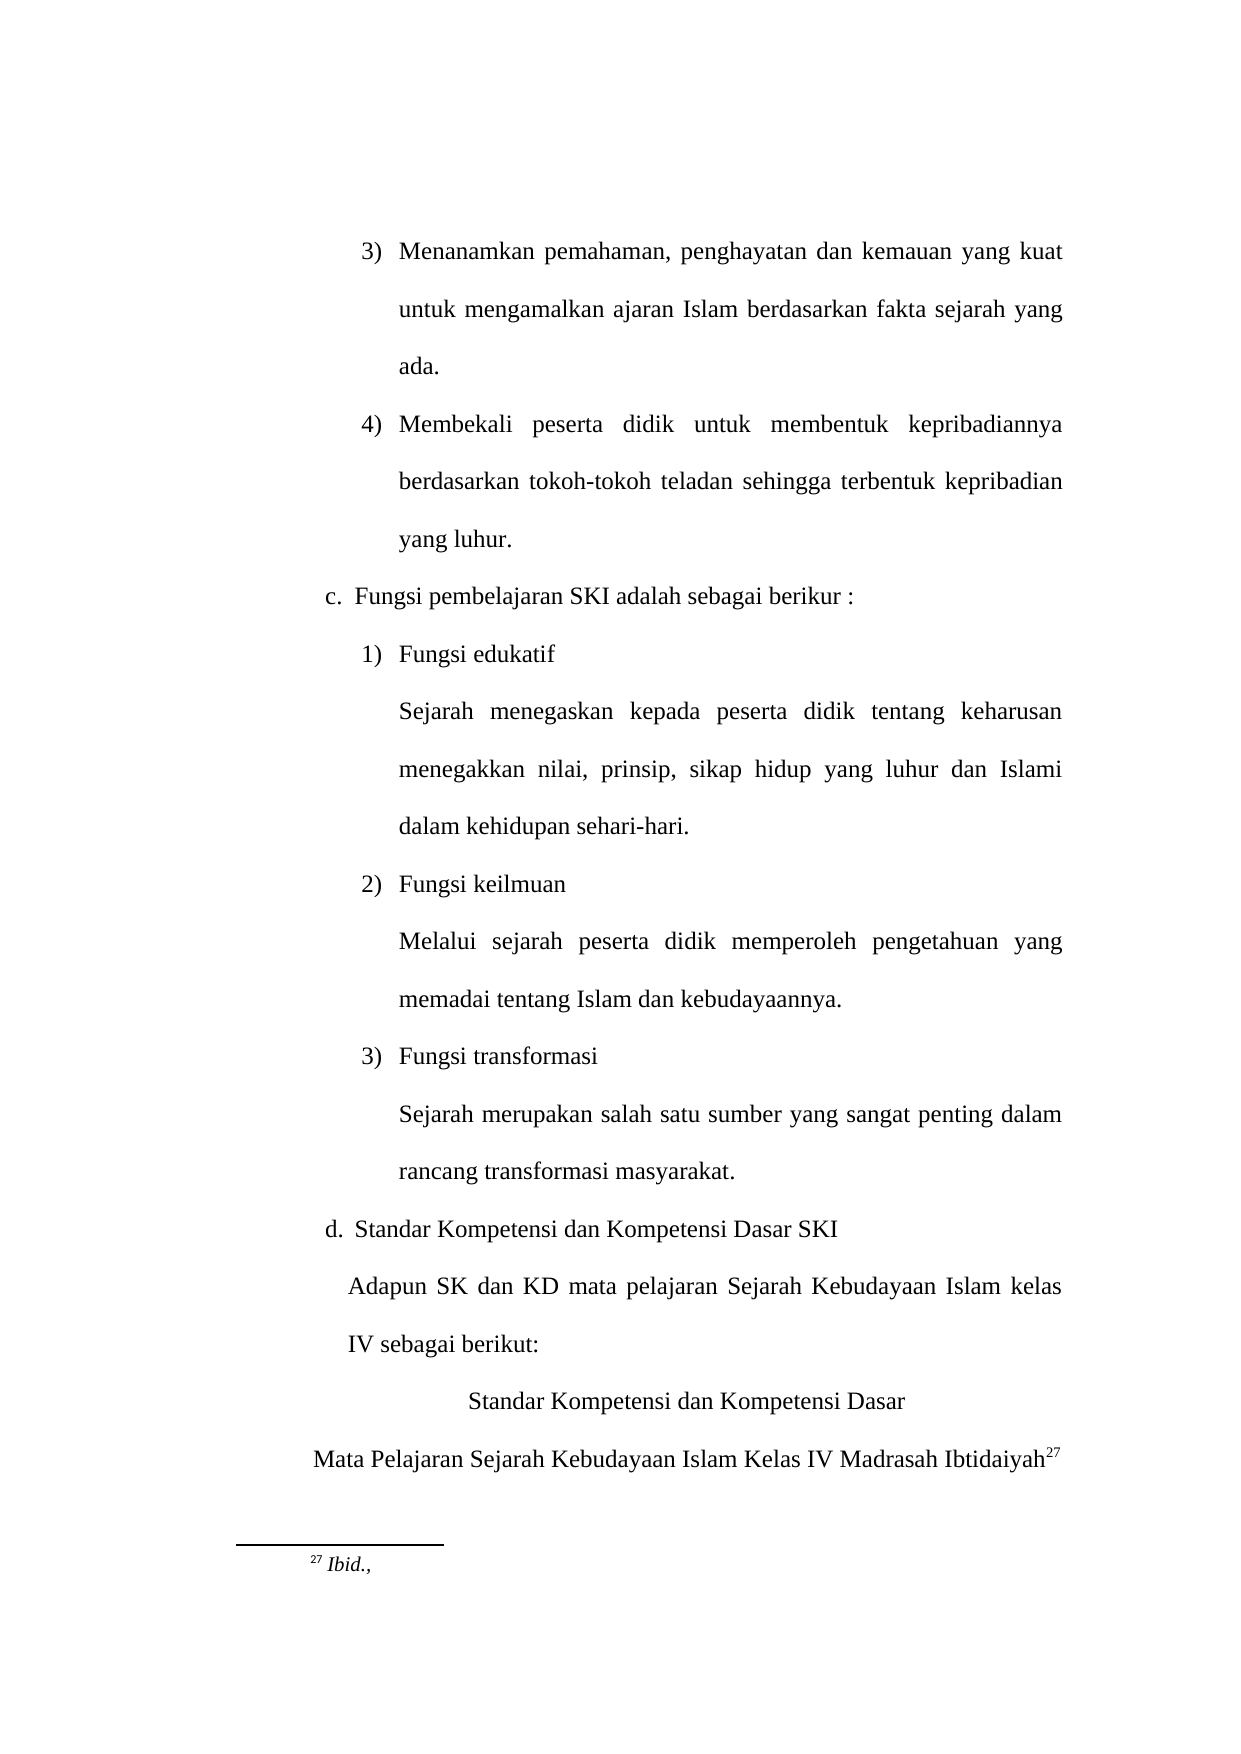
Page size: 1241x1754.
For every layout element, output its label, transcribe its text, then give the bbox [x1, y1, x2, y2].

list Mata Pelajaran Sejarah Kebudayaan Islam Kelas IV Madrasah Ibtidaiyah [236, 1444, 1063, 1472]
list Melalui sejarah peserta didik memperoleh pengetahuan yang memadai tentang Islam dan kebudayaannya. [399, 926, 1063, 1012]
list Fungsi transformasi [361, 1041, 1063, 1070]
list Menanamkan pemahaman, penghayatan dan kemauan yang kuat untuk mengamalkan ajaran Islam berdasarkan fakta sejarah yang ada. [361, 236, 1063, 380]
list Fungsi pembelajaran SKI adalah sebagai berikur : [325, 581, 1063, 610]
list Fungsi keilmuan [361, 869, 1063, 897]
list Sejarah merupakan salah satu sumber yang sangat penting dalam rancang transformasi masyarakat. [399, 1099, 1063, 1185]
list Adapun SK dan KD mata pelajaran Sejarah Kebudayaan Islam kelas IV sebagai berikut: [348, 1271, 1063, 1357]
list Sejarah menegaskan kepada peserta didik tentang keharusan menegakkan nilai, prinsip, sikap hidup yang luhur dan Islami dalam kehidupan sehari-hari. [399, 696, 1063, 840]
list Fungsi edukatif [361, 639, 1063, 667]
list Membekali peserta didik untuk membentuk kepribadiannya berdasarkan tokoh-tokoh teladan sehingga terbentuk kepribadian yang luhur. [361, 409, 1063, 552]
list Standar Kompetensi dan Kompetensi Dasar [236, 1386, 1063, 1415]
list Standar Kompetensi dan Kompetensi Dasar SKI [325, 1214, 1063, 1242]
